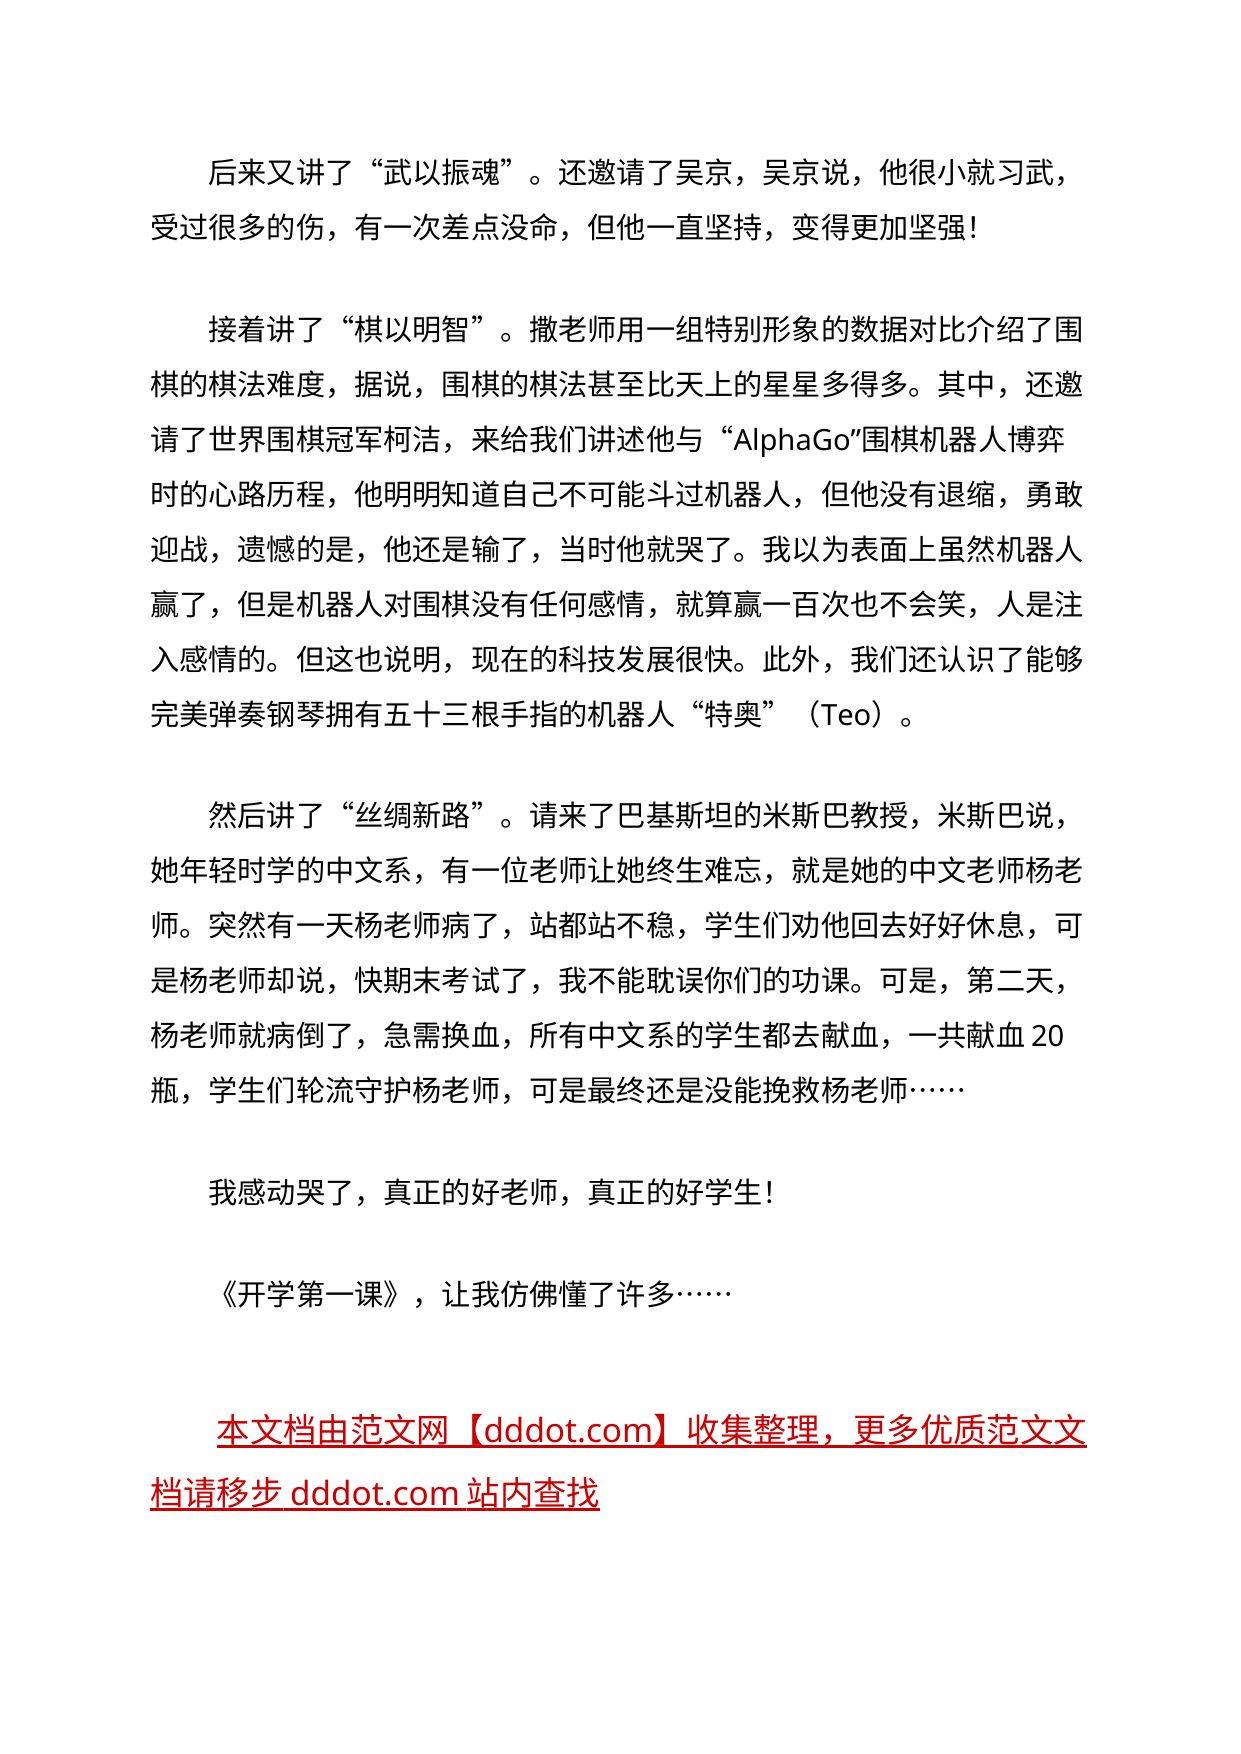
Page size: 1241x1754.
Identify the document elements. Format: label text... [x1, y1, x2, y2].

text 然后讲了“丝绸新路”。请来了巴基斯坦的米斯巴教授，米斯巴说，她年轻时学的中文系，有一位老师让她终生难忘，就是她的中文老师杨老师。突然有一天杨老师病了，站都站不稳，学生们劝他回去好好休息，可是杨老师却说，快期末考试了，我不能耽误你们的功课。可是，第二天，杨老师就病倒了，急需换血，所有中文系的学生都去献血，一共献血20瓶，学生们轮流守护杨老师，可是最终还是没能挽救杨老师…… [150, 793, 1090, 1110]
text 后来又讲了“武以振魂”。还邀请了吴京，吴京说，他很小就习武，受过很多的伤，有一次差点没命，但他一直坚持，变得更加坚强！ [150, 150, 1090, 247]
text 我感动哭了，真正的好老师，真正的好学生！ [150, 1169, 1090, 1212]
text 本文档由范文网【dddot.com】收集整理，更多优质范文文档请移步dddot.com站内查找 [150, 1404, 1090, 1515]
text 接着讲了“棋以明智”。撒老师用一组特别形象的数据对比介绍了围棋的棋法难度，据说，围棋的棋法甚至比天上的星星多得多。其中，还邀请了世界围棋冠军柯洁，来给我们讲述他与“AlphaGo”围棋机器人博弈时的心路历程，他明明知道自己不可能斗过机器人，但他没有退缩，勇敢迎战，遗憾的是，他还是输了，当时他就哭了。我以为表面上虽然机器人赢了，但是机器人对围棋没有任何感情，就算赢一百次也不会笑，人是注入感情的。但这也说明，现在的科技发展很快。此外，我们还认识了能够完美弹奏钢琴拥有五十三根手指的机器人“特奥”（Teo）。 [150, 307, 1090, 733]
text 《开学第一课》，让我仿佛懂了许多…… [150, 1271, 1090, 1313]
